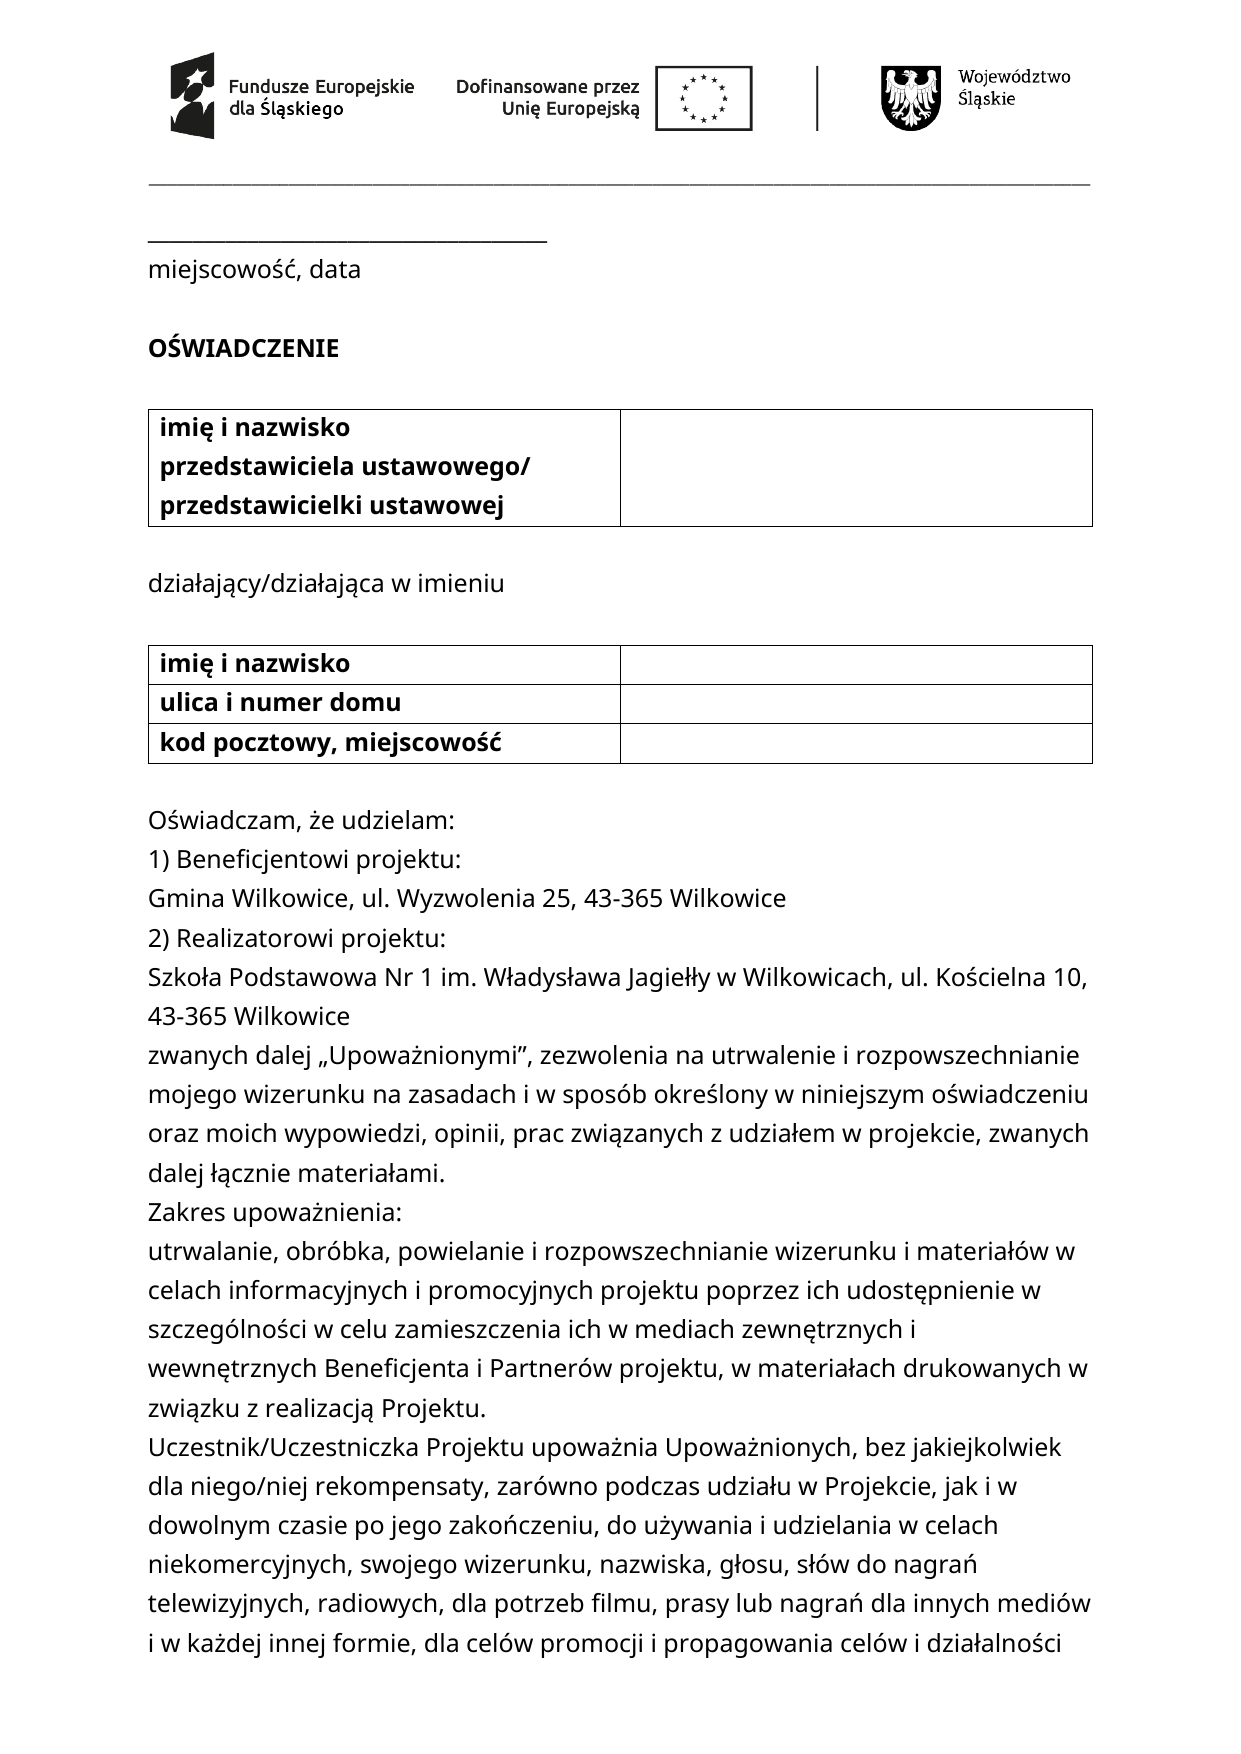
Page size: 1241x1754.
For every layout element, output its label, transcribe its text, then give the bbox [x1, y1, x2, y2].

table_cell kod pocztowy, miejscowość [149, 724, 620, 763]
text Szkoła Podstawowa Nr 1 im. Władysława Jagiełły w Wilkowicach, ul. Kościelna 10, 43-365 Wilkowice [148, 959, 1093, 1033]
table_header [621, 646, 1092, 684]
text 1) Beneficjentowi projektu: [148, 842, 1093, 876]
text działający/działająca w imieniu [148, 566, 1093, 600]
text zwanych dalej „Upoważnionymi”, zezwolenia na utrwalenie i rozpowszechnianie mojego wizerunku na zasadach i w sposób określony w niniejszym oświadczeniu oraz moich wypowiedzi, opinii, prac związanych z udziałem w projekcie, zwanych dalej łącznie materiałami. [148, 1038, 1093, 1189]
text Zakres upoważnienia: [148, 1194, 1093, 1228]
text Oświadczam, że udzielam: [148, 803, 1093, 837]
table_cell ulica i numer domu [149, 685, 620, 723]
table_cell [621, 685, 1092, 723]
text Gmina Wilkowice, ul. Wyzwolenia 25, 43-365 Wilkowice [148, 881, 1093, 915]
picture [147, 29, 1093, 162]
table_cell [621, 724, 1092, 763]
text ____________________________________ miejscowość, data [148, 213, 1093, 286]
text 2) Realizatorowi projektu: [148, 920, 1093, 954]
text utrwalanie, obróbka, powielanie i rozpowszechnianie wizerunku i materiałów w celach informacyjnych i promocyjnych projektu poprzez ich udostępnienie w szczególności w celu zamieszczenia ich w mediach zewnętrznych i wewnętrznych Beneficjenta i Partnerów projektu, w materiałach drukowanych w związku z realizacją Projektu. [148, 1234, 1093, 1424]
text OŚWIADCZENIE [148, 330, 1093, 364]
table_header imię i nazwisko przedstawiciela ustawowego/ przedstawicielki ustawowej [149, 410, 620, 526]
table_header imię i nazwisko [149, 646, 620, 684]
table_header [621, 410, 1092, 526]
